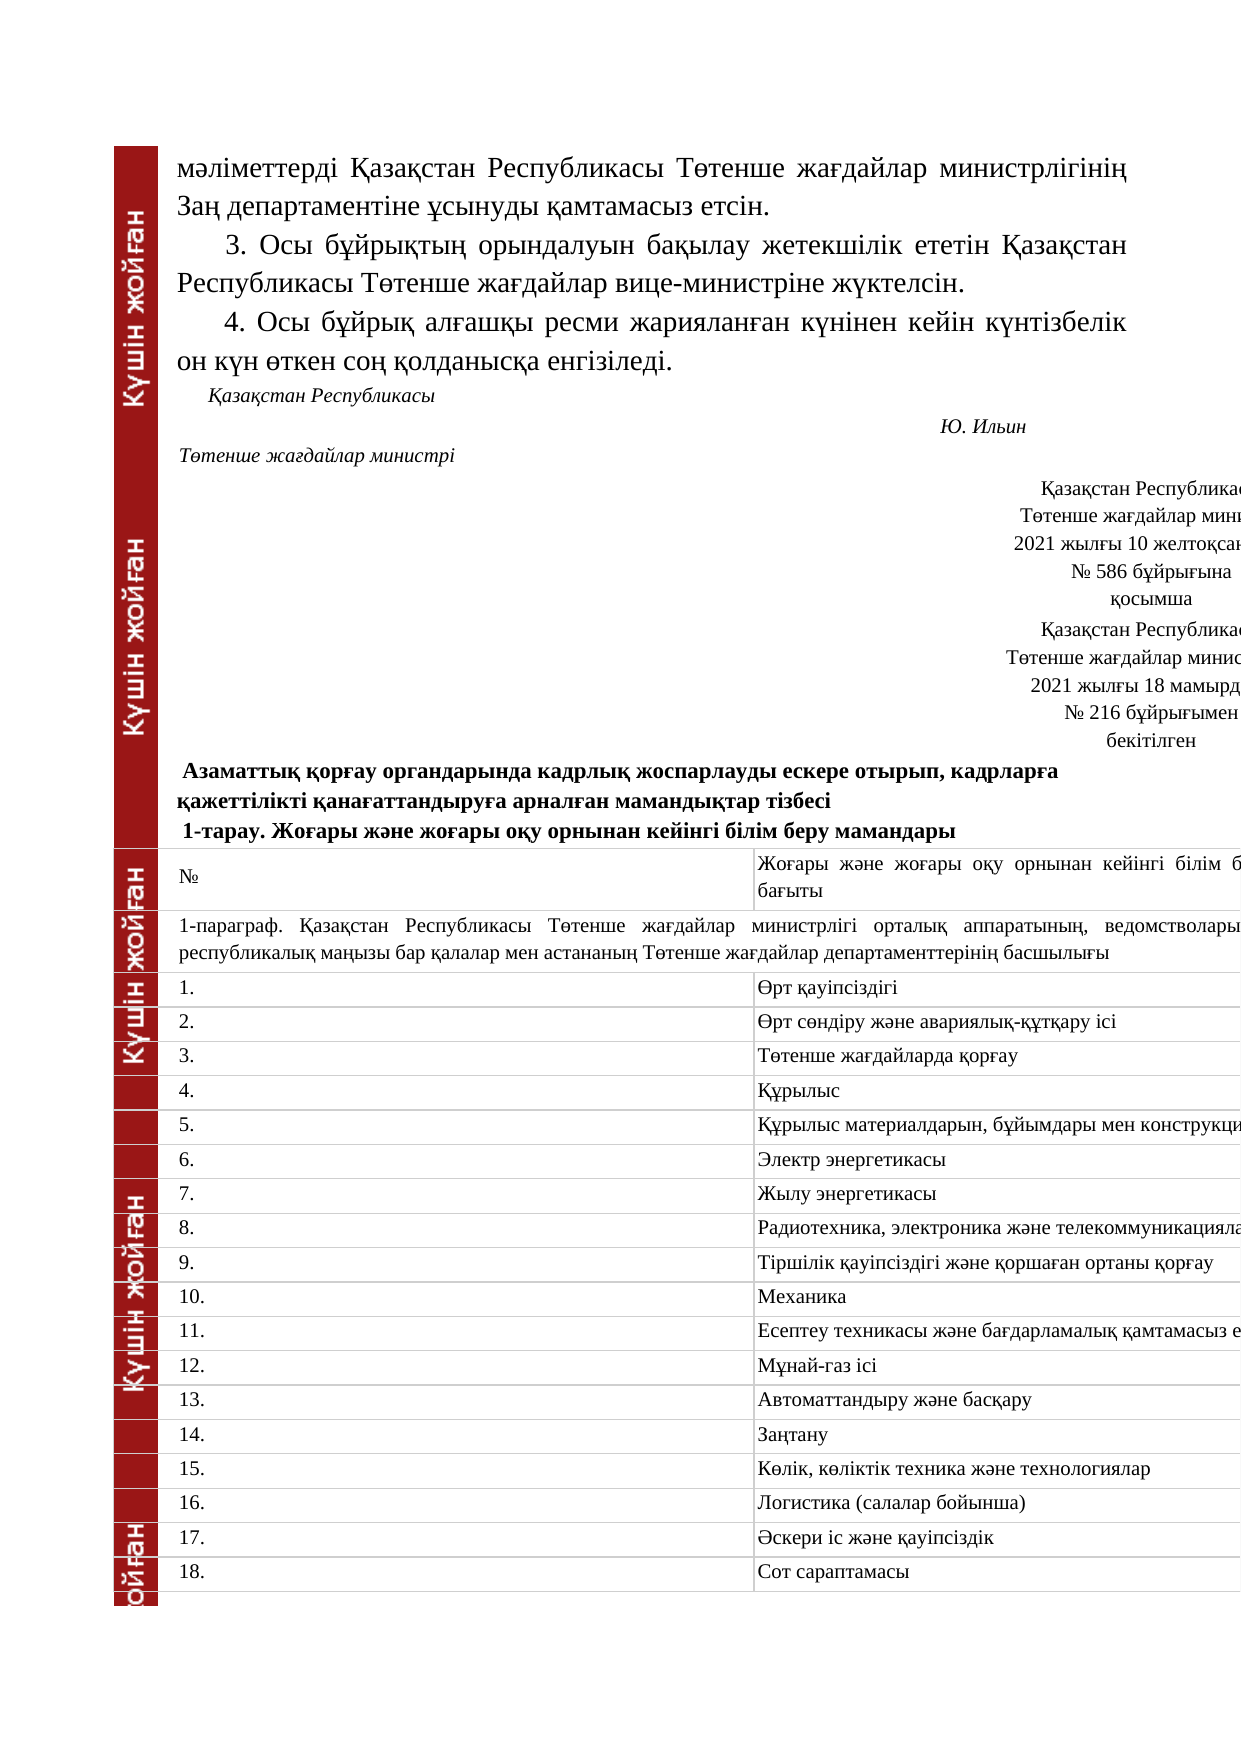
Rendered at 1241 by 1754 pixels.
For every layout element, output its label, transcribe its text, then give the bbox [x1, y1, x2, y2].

picture [114, 299, 158, 304]
table_cell Заңтану [755, 1420, 1240, 1453]
text Азаматтық қорғау органдарында кадрлық жоспарлауды ескере отырып, кадрларға қажеттілікті қанағаттандыруға арналған мамандықтар тізбесі [112, 757, 1128, 814]
table_cell Құрылыс материалдарын, бұйымдары мен конструкцияларын өндіру [755, 1111, 1240, 1144]
table_cell Радиотехника, электроника және телекоммуникациялар [755, 1214, 1240, 1247]
table_cell 5. [114, 1111, 753, 1144]
picture [114, 222, 158, 227]
table_cell Өрт қауіпсіздігі [755, 973, 1240, 1006]
table_cell 6. [114, 1145, 753, 1178]
table_cell [101, 616, 912, 757]
table_cell 10. [114, 1283, 753, 1316]
table_cell Механика [755, 1283, 1240, 1316]
table_cell Көлік, көліктік техника және технологиялар [755, 1454, 1240, 1487]
table_cell 1. [114, 973, 753, 1006]
table_cell 12. [114, 1351, 753, 1384]
picture [114, 146, 158, 150]
table_cell 3. [114, 1042, 753, 1075]
table_cell Автоматтандыру және басқару [755, 1386, 1240, 1419]
table_cell 14. [114, 1420, 753, 1453]
table_cell 7. [114, 1179, 753, 1212]
table_cell Қазақстан Республикасы Төтенше жағдайлар министрінің 2021 жылғы 18 мамырдағы № 216 бұйрығымен бекітілген [912, 616, 1240, 757]
table_header № [114, 849, 753, 910]
table_cell Логистика (салалар бойынша) [755, 1489, 1240, 1522]
table_cell 17. [114, 1523, 753, 1556]
picture [114, 814, 158, 818]
table_header Жоғары және жоғары оқу орнынан кейінгі білім беруге дайындық бағыты [755, 849, 1240, 910]
table_cell Әскери іс және қауіпсіздік [755, 1523, 1240, 1556]
text 3. Осы бұйрықтың орындалуын бақылау жетекшілік ететін Қазақстан Республикасы Төтенше жағдайлар вице-министріне жүктелсін. [112, 227, 1128, 299]
table_cell Құрылыс [755, 1076, 1240, 1109]
table_cell 2. [114, 1008, 753, 1041]
table_cell Жылу энергетикасы [755, 1179, 1240, 1212]
table_cell 16. [114, 1489, 753, 1522]
table_cell 8. [114, 1214, 753, 1247]
table_header Қазақстан Республикасы Төтенше жағдайлар министрі [101, 381, 939, 474]
table_cell Өрт сөндіру және авариялық-құтқару ісі [755, 1008, 1240, 1041]
text 1-тарау. Жоғары және жоғары оқу орнынан кейінгі білім беру мамандары [112, 818, 1128, 844]
table_cell 4. [114, 1076, 753, 1109]
table_cell Тіршілік қауіпсіздігі және қоршаған ортаны қорғау [755, 1248, 1240, 1281]
text 4. Осы бұйрық алғашқы ресми жарияланған күнінен кейін күнтізбелік он күн өткен соң қолданысқа енгізіледі. [112, 304, 1128, 376]
table_cell 18. [114, 1558, 753, 1591]
table_cell Есептеу техникасы және бағдарламалық қамтамасыз ету [755, 1317, 1240, 1350]
table_cell Мұнай-газ ісі [755, 1351, 1240, 1384]
table_header Ю. Ильин [939, 381, 1240, 474]
table_cell Төтенше жағдайларда қорғау [755, 1042, 1240, 1075]
table_cell Сот сараптамасы [755, 1558, 1240, 1591]
table_cell 1-параграф. Қазақстан Республикасы Төтенше жағдайлар министрлігі орталық аппаратының, ведомстволарының, Облыстар, республикалық маңызы бар қалалар мен астананың Төтенше жағдайлар департаменттерінің басшылығы [114, 911, 1240, 972]
picture [114, 1592, 158, 1606]
table_cell 15. [114, 1454, 753, 1487]
picture [114, 376, 158, 381]
picture [114, 844, 158, 848]
table_cell 13. [114, 1386, 753, 1419]
table_cell 11. [114, 1317, 753, 1350]
table_cell Электр энергетикасы [755, 1145, 1240, 1178]
table_header Қазақстан Республикасы Төтенше жағдайлар министрі 2021 жылғы 10 желтоқсандағы № 586 бұйрығына қосымша [912, 474, 1240, 616]
table_cell 9. [114, 1248, 753, 1281]
table_header [101, 474, 912, 616]
